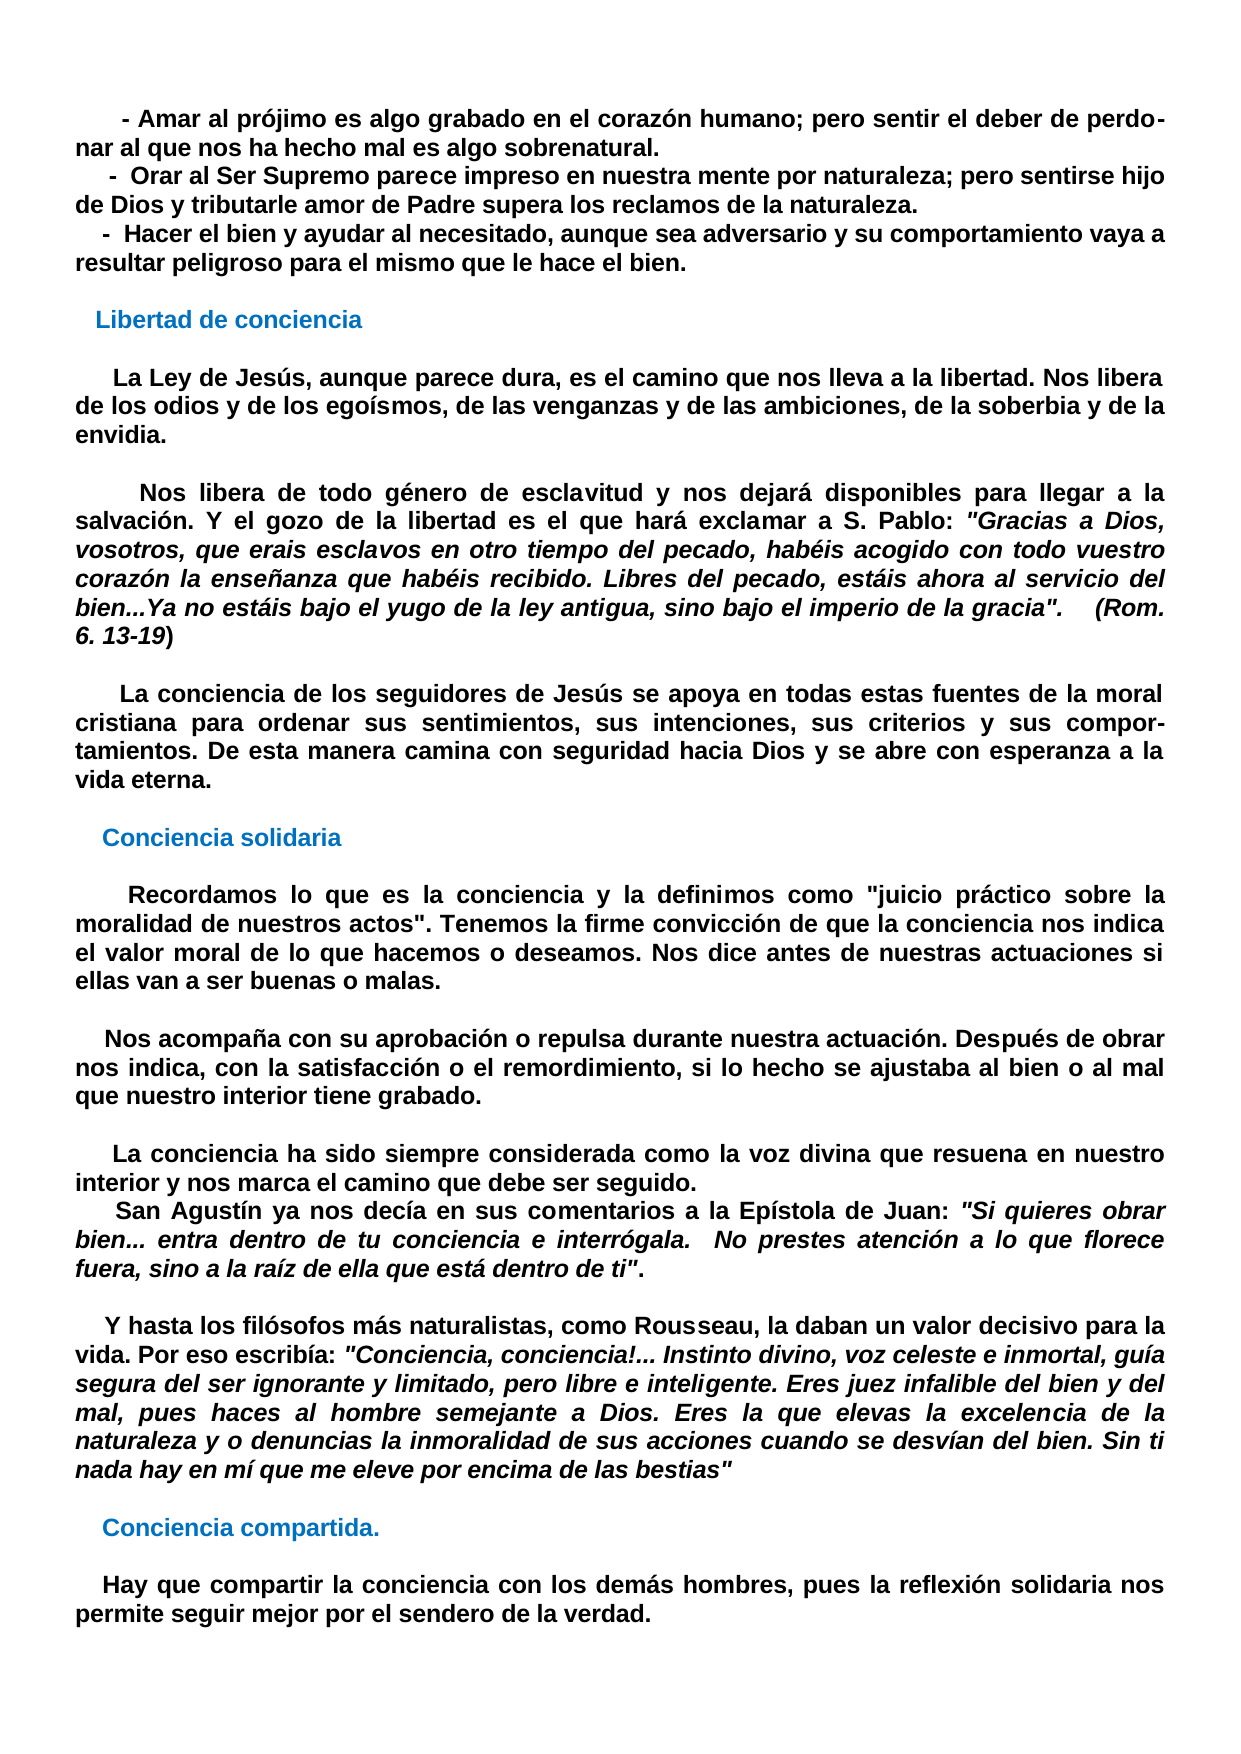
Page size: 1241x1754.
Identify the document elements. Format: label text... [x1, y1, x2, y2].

text - Hacer el bien y ayudar al necesitado, aunque sea adversario y su comportamiento vaya a resultar peligroso para el mismo que le hace el bien. [75, 219, 1165, 276]
text - Orar al Ser Supremo parece impreso en nuestra mente por naturaleza; pero sentirse hijo de Dios y tributarle amor de Padre supera los reclamos de la naturaleza. [75, 161, 1165, 219]
text Conciencia compartida. [75, 1512, 1165, 1541]
text Recordamos lo que es la conciencia y la definimos como "juicio práctico sobre la moralidad de nuestros actos". Tenemos la firme convicción de que la conciencia nos indica el valor moral de lo que hacemos o deseamos. Nos dice antes de nuestras actuaciones si ellas van a ser buenas o malas. [75, 880, 1165, 995]
text - Amar al prójimo es algo grabado en el corazón humano; pero sentir el deber de perdonar al que nos ha hecho mal es algo sobrenatural. [75, 104, 1165, 161]
text Conciencia solidaria [75, 822, 1165, 851]
text Hay que compartir la conciencia con los demás hombres, pues la reflexión solidaria nos permite seguir mejor por el sendero de la verdad. [75, 1570, 1165, 1627]
text La conciencia de los seguidores de Jesús se apoya en todas estas fuentes de la moral cristiana para ordenar sus sentimientos, sus intenciones, sus criterios y sus comportamientos. De esta manera camina con seguridad hacia Dios y se abre con esperanza a la vida eterna. [75, 679, 1165, 794]
text Nos libera de todo género de esclavitud y nos dejará disponibles para llegar a la salvación. Y el gozo de la libertad es el que hará exclamar a S. Pablo: "Gracias a Dios, vosotros, que erais esclavos en otro tiempo del pecado, habéis acogido con todo vuestro corazón la enseñanza que habéis recibido. Libres del pecado, estáis ahora al servicio del bien...Ya no estáis bajo el yugo de la ley antigua, sino bajo el imperio de la gracia". (Rom. 6. 13-19) [75, 477, 1165, 650]
text Nos acompaña con su aprobación o repulsa durante nuestra actuación. Después de obrar nos indica, con la satisfacción o el remordimiento, si lo hecho se ajustaba al bien o al mal que nuestro interior tiene grabado. [75, 1024, 1165, 1110]
text La Ley de Jesús, aunque parece dura, es el camino que nos lleva a la libertad. Nos libera de los odios y de los egoísmos, de las venganzas y de las ambiciones, de la soberbia y de la envidia. [75, 362, 1165, 449]
text Libertad de conciencia [75, 305, 1165, 334]
text San Agustín ya nos decía en sus comentarios a la Epístola de Juan: "Si quieres obrar bien... entra dentro de tu conciencia e interrógala. No prestes atención a lo que florece fuera, sino a la raíz de ella que está dentro de ti". [75, 1196, 1165, 1282]
text La conciencia ha sido siempre considerada como la voz divina que resuena en nuestro interior y nos marca el camino que debe ser seguido. [75, 1139, 1165, 1196]
text Y hasta los filósofos más naturalistas, como Rousseau, la daban un valor decisivo para la vida. Por eso escribía: "Conciencia, conciencia!... Instinto divino, voz celeste e inmortal, guía segura del ser ignorante y limitado, pero libre e inteligente. Eres juez infalible del bien y del mal, pues haces al hombre semejante a Dios. Eres la que elevas la excelencia de la naturaleza y o denuncias la inmoralidad de sus acciones cuando se desvían del bien. Sin ti nada hay en mí que me eleve por encima de las bestias" [75, 1311, 1165, 1484]
